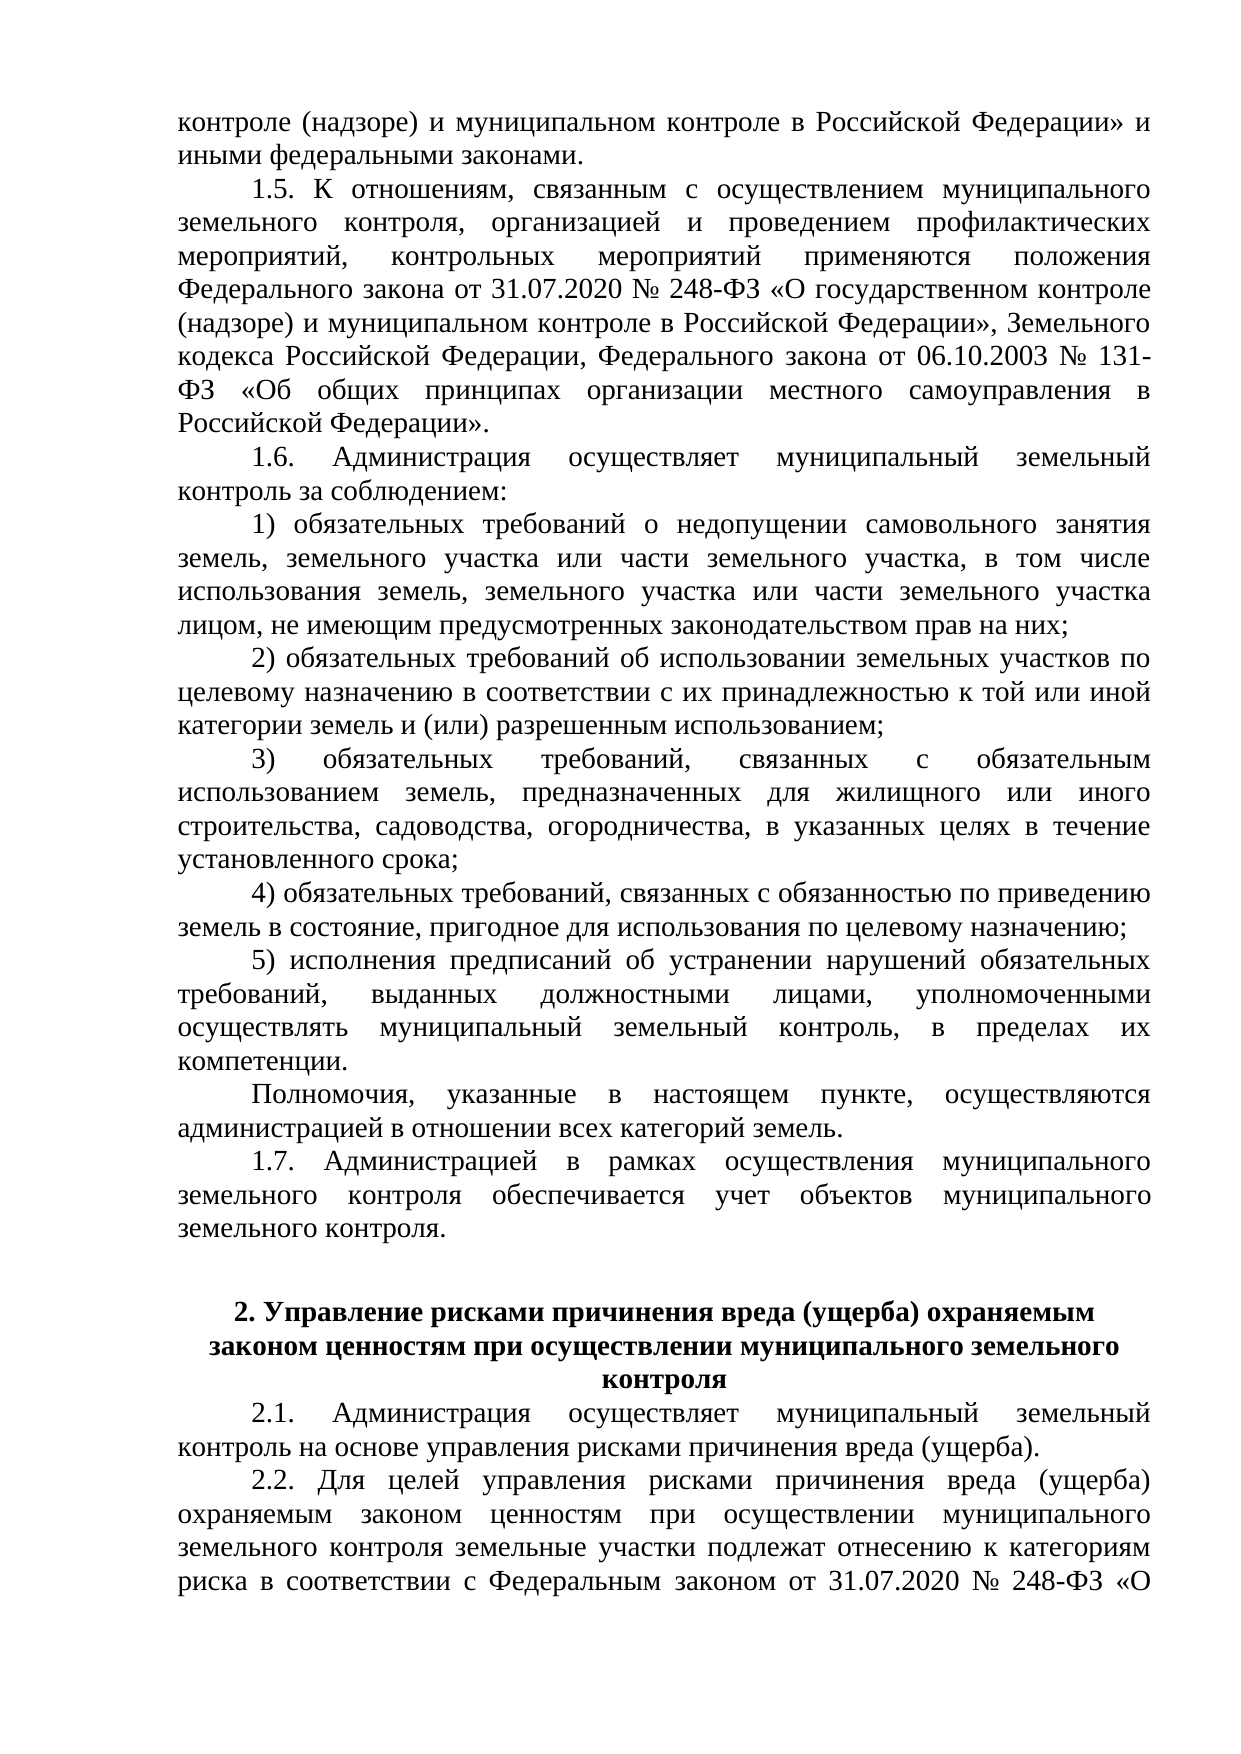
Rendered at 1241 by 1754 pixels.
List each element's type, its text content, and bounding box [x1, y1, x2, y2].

text Полномочия, указанные в настоящем пункте, осуществляются администрацией в отношении всех категорий земель. [177, 1076, 1152, 1143]
text 1) обязательных требований о недопущении самовольного занятия земель, земельного участка или части земельного участка, в том числе использования земель, земельного участка или части земельного участка лицом, не имеющим предусмотренных законодательством прав на них; [177, 506, 1152, 640]
text 1.6. Администрация осуществляет муниципальный земельный контроль за соблюдением: [177, 439, 1152, 506]
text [177, 104, 1152, 171]
text 2. Управление рисками причинения вреда (ущерба) охраняемым законом ценностям при осуществлении муниципального земельного контроля [177, 1294, 1152, 1395]
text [177, 1462, 1152, 1596]
text 1.7. Администрацией в рамках осуществления муниципального земельного контроля обеспечивается учет объектов муниципального земельного контроля. [177, 1143, 1152, 1244]
text 3) обязательных требований, связанных с обязательным использованием земель, предназначенных для жилищного или иного строительства, садоводства, огородничества, в указанных целях в течение установленного срока; [177, 741, 1152, 875]
text 4) обязательных требований, связанных с обязанностью по приведению земель в состояние, пригодное для использования по целевому назначению; [177, 875, 1152, 942]
text 5) исполнения предписаний об устранении нарушений обязательных требований, выданных должностными лицами, уполномоченными осуществлять муниципальный земельный контроль, в пределах их компетенции. [177, 942, 1152, 1076]
text 2) обязательных требований об использовании земельных участков по целевому назначению в соответствии с их принадлежностью к той или иной категории земель и (или) разрешенным использованием; [177, 640, 1152, 741]
text 1.5. К отношениям, связанным с осуществлением муниципального земельного контроля, организацией и проведением профилактических мероприятий, контрольных мероприятий применяются положения Федерального закона от 31.07.2020 № 248-ФЗ «О государственном контроле (надзоре) и муниципальном контроле в Российской Федерации», Земельного кодекса Российской Федерации, Федерального закона от 06.10.2003 № 131-ФЗ «Об общих принципах организации местного самоуправления в Российской Федерации». [177, 171, 1152, 439]
text 2.1. Администрация осуществляет муниципальный земельный контроль на основе управления рисками причинения вреда (ущерба). [177, 1395, 1152, 1462]
